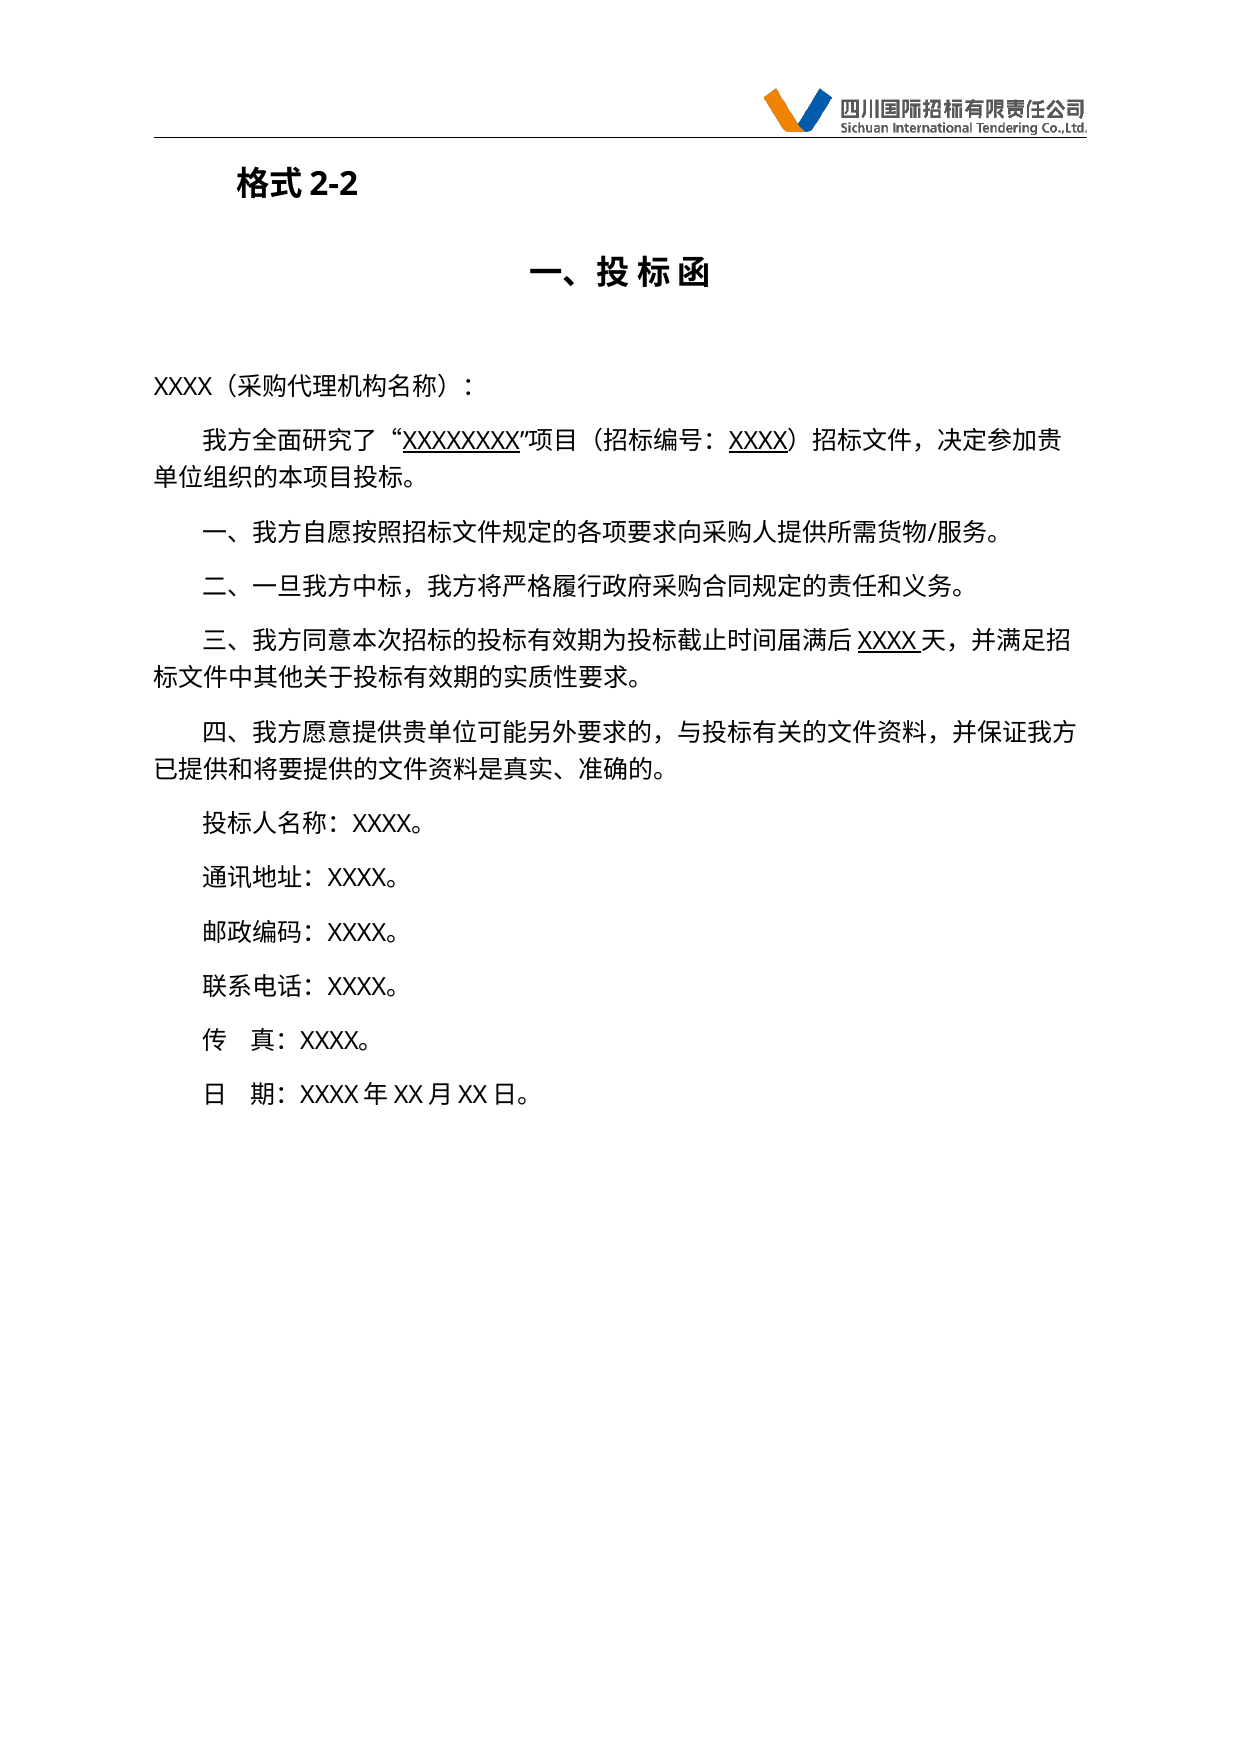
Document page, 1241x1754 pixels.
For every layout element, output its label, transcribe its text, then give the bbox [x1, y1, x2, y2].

text 我方全面研究了“XXXXXXXX”项目（招标编号：XXXX）招标文件，决定参加贵单位组织的本项目投标。 [153, 419, 1087, 494]
text 联系电话：XXXX。 [153, 965, 1087, 1002]
text 三、我方同意本次招标的投标有效期为投标截止时间届满后XXXX天，并满足招标文件中其他关于投标有效期的实质性要求。 [153, 619, 1087, 694]
picture [763, 88, 1087, 135]
text 邮政编码：XXXX。 [153, 911, 1087, 948]
text 一、我方自愿按照招标文件规定的各项要求向采购人提供所需货物/服务。 [153, 511, 1087, 548]
text 传 真：XXXX。 [153, 1019, 1087, 1057]
text 投标人名称：XXXX。 [153, 802, 1087, 840]
text 一、投 标 函 [153, 246, 1087, 294]
text 通讯地址：XXXX。 [153, 857, 1087, 894]
text 二、一旦我方中标，我方将严格履行政府采购合同规定的责任和义务。 [153, 565, 1087, 602]
text 四、我方愿意提供贵单位可能另外要求的，与投标有关的文件资料，并保证我方已提供和将要提供的文件资料是真实、准确的。 [153, 711, 1087, 786]
text XXXX（采购代理机构名称）： [153, 365, 1087, 402]
text 投标时间： 年 月 日格式2-2 [153, 157, 1087, 205]
text 日 期：XXXX年XX月XX日。 [153, 1073, 1087, 1111]
